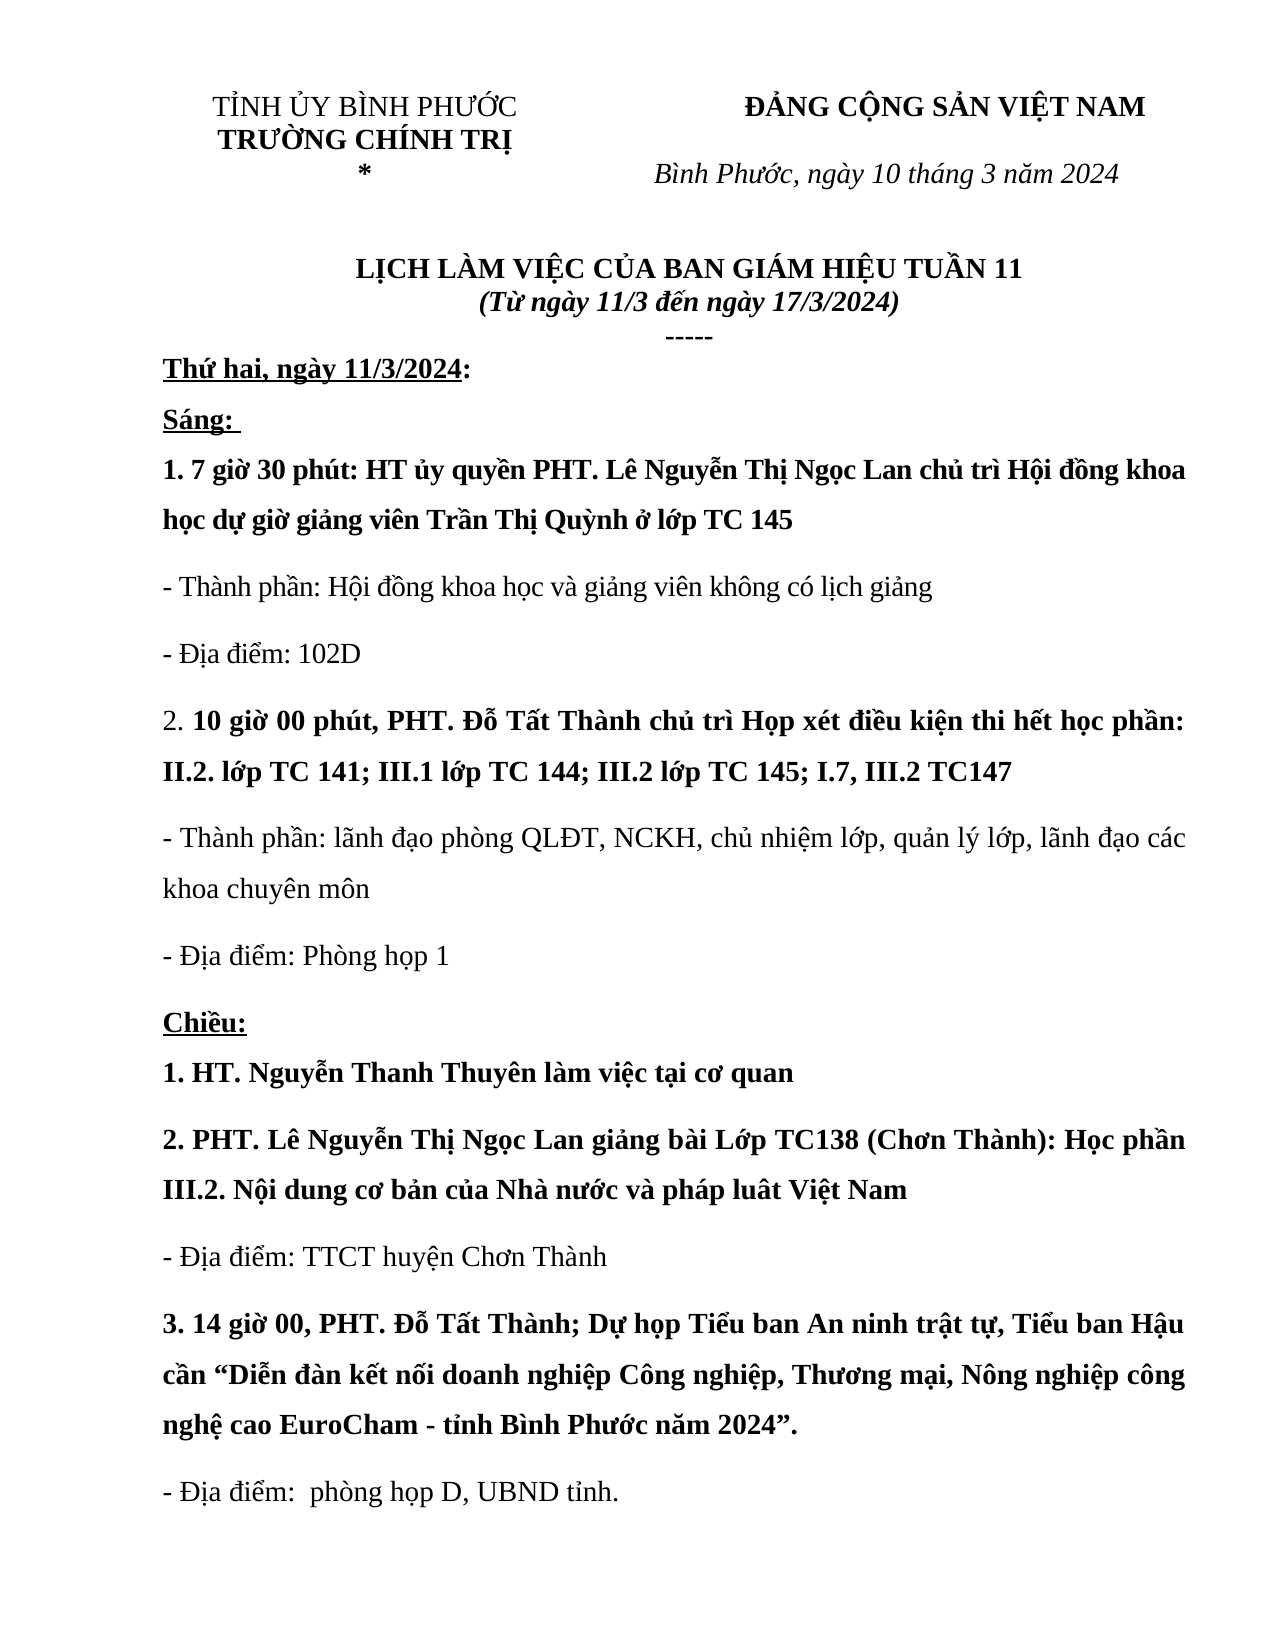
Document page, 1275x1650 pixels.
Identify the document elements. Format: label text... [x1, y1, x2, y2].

text Chiều: [162, 1005, 1186, 1038]
text 2. PHT. Lê Nguyễn Thị Ngọc Lan giảng bài Lớp TC138 (Chơn Thành): Học phần III.2. Nội dung cơ bản của Nhà nước và pháp luât Việt Nam [162, 1122, 1186, 1206]
text - Thành phần: Hội đồng khoa học và giảng viên không có lịch giảng [162, 569, 1186, 603]
text * Bình Phước, ngày 10 tháng 3 năm 2024 [162, 156, 1186, 189]
text 3. 14 giờ 00, PHT. Đỗ Tất Thành; Dự họp Tiểu ban An ninh trật tự, Tiểu ban Hậu cần “Diễn đàn kết nối doanh nghiệp Công nghiệp, Thương mại, Nông nghiệp công nghệ cao EuroCham - tỉnh Bình Phước năm 2024”. [162, 1306, 1186, 1441]
text - Địa điểm: Phòng họp 1 [162, 938, 1186, 971]
text Sáng: [162, 402, 1186, 435]
text - Thành phần: lãnh đạo phòng QLĐT, NCKH, chủ nhiệm lớp, quản lý lớp, lãnh đạo các khoa chuyên môn [162, 821, 1186, 904]
text 2. 10 giờ 00 phút, PHT. Đỗ Tất Thành chủ trì Họp xét điều kiện thi hết học phần: II.2. lớp TC 141; III.1 lớp TC 144; III.2 lớp TC 145; I.7, III.2 TC147 [162, 703, 1186, 787]
text ----- [162, 318, 1186, 351]
text - Địa điểm: 102D [162, 636, 1186, 670]
text - Địa điểm: TTCT huyện Chơn Thành [162, 1239, 1186, 1273]
text TỈNH ỦY BÌNH PHƯỚC ĐẢNG CỘNG SẢN VIỆT NAM [177, 89, 1186, 122]
text 1. 7 giờ 30 phút: HT ủy quyền PHT. Lê Nguyễn Thị Ngọc Lan chủ trì Hội đồng khoa học dự giờ giảng viên Trần Thị Quỳnh ở lớp TC 145 [162, 452, 1186, 536]
text TRƯỜNG CHÍNH TRỊ [162, 122, 1186, 156]
text - Địa điểm: phòng họp D, UBND tỉnh. [162, 1474, 1186, 1508]
text LỊCH LÀM VIỆC CỦA BAN GIÁM HIỆU TUẦN 11 [162, 251, 1186, 284]
text Thứ hai, ngày 11/3/2024: [162, 351, 1186, 385]
text (Từ ngày 11/3 đến ngày 17/3/2024) [162, 284, 1186, 318]
text 1. HT. Nguyễn Thanh Thuyên làm việc tại cơ quan [162, 1055, 1186, 1089]
